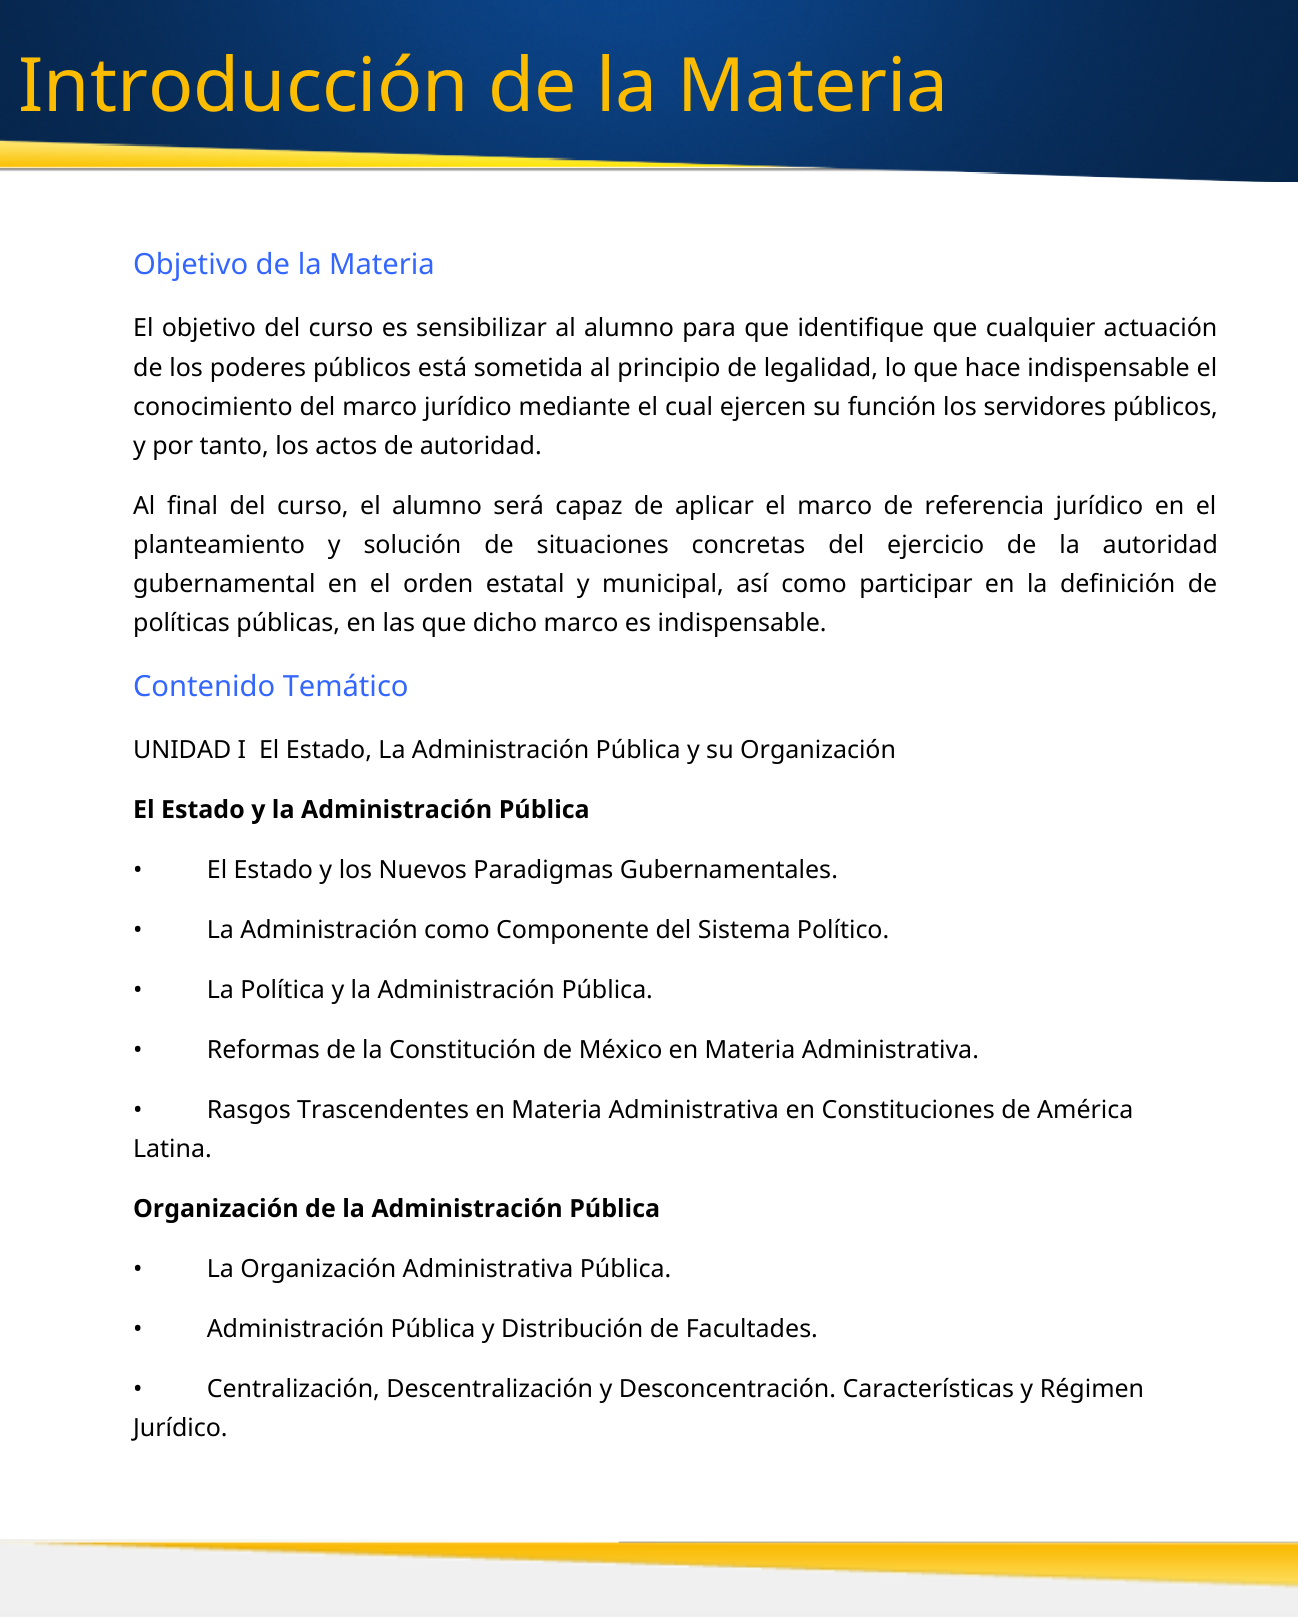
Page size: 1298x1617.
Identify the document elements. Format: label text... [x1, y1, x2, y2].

text • La Administración como Componente del Sistema Político. [133, 912, 1219, 946]
text • Rasgos Trascendentes en Materia Administrativa en Constituciones de América Latina. [133, 1092, 1219, 1165]
text Contenido Temático [133, 665, 1219, 705]
text El objetivo del curso es sensibilizar al alumno para que identifique que cualquier actuación de los poderes públicos está sometida al principio de legalidad, lo que hace indispensable el conocimiento del marco jurídico mediante el cual ejercen su función los servidores públicos, y por tanto, los actos de autoridad. [133, 310, 1219, 462]
text • El Estado y los Nuevos Paradigmas Gubernamentales. [133, 852, 1219, 886]
text Al final del curso, el alumno será capaz de aplicar el marco de referencia jurídico en el planteamiento y solución de situaciones concretas del ejercicio de la autoridad gubernamental en el orden estatal y municipal, así como participar en la definición de políticas públicas, en las que dicho marco es indispensable. [133, 488, 1219, 639]
text • Administración Pública y Distribución de Facultades. [133, 1311, 1219, 1345]
text • Centralización, Descentralización y Desconcentración. Características y Régimen Jurídico. [133, 1371, 1219, 1444]
text El Estado y la Administración Pública [133, 792, 1219, 826]
text Objetivo de la Materia [133, 244, 1219, 283]
text UNIDAD I El Estado, La Administración Pública y su Organización [133, 732, 1219, 766]
text • La Organización Administrativa Pública. [133, 1251, 1219, 1285]
text • La Política y la Administración Pública. [133, 972, 1219, 1006]
text • Reformas de la Constitución de México en Materia Administrativa. [133, 1032, 1219, 1066]
text Organización de la Administración Pública [133, 1191, 1219, 1225]
